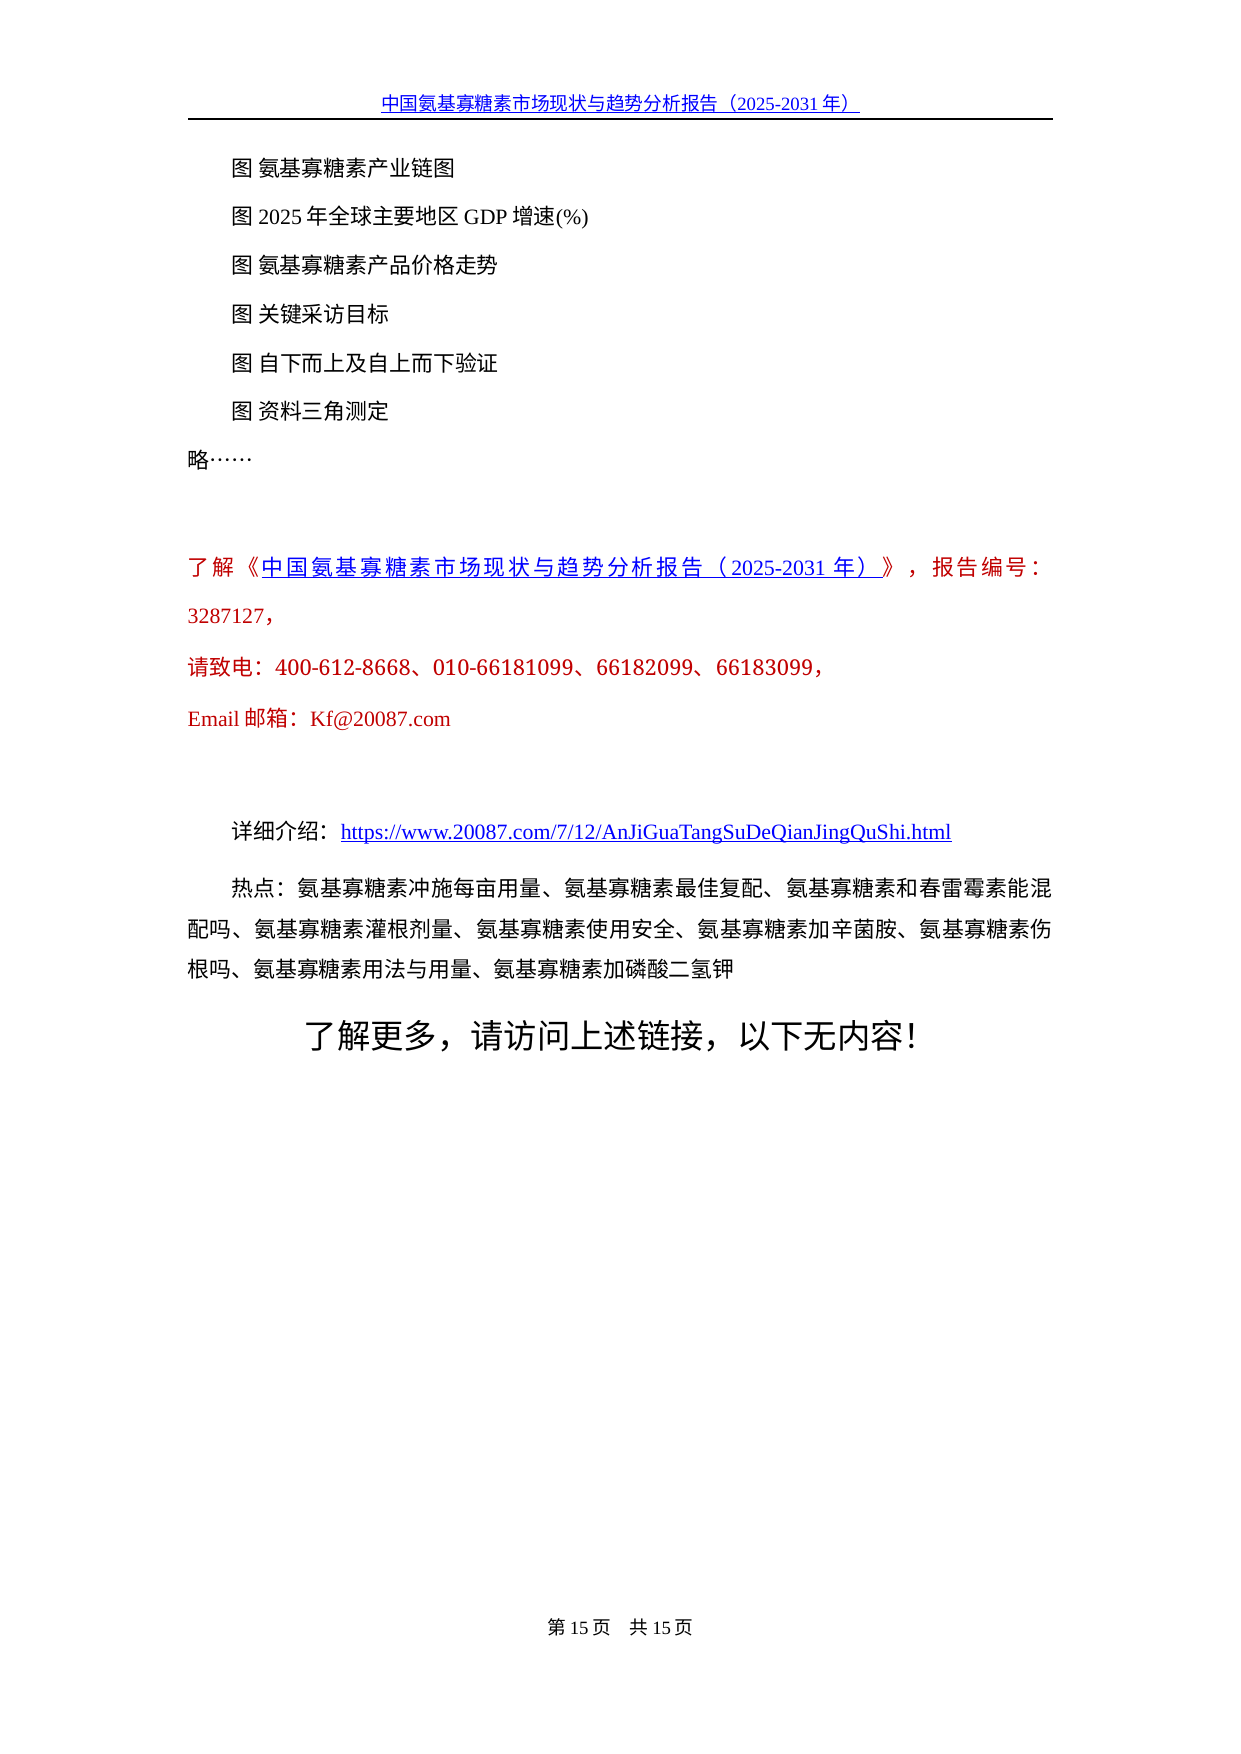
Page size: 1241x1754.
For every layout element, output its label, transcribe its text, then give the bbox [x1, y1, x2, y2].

text 了解《中国氨基寡糖素市场现状与趋势分析报告（2025-2031年）》，报告编号：3287127， [187, 549, 1053, 630]
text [187, 150, 1053, 475]
text 请致电：400-612-8668、010-66181099、66182099、66183099， [187, 649, 1053, 682]
text 热点：氨基寡糖素冲施每亩用量、氨基寡糖素最佳复配、氨基寡糖素和春雷霉素能混配吗、氨基寡糖素灌根剂量、氨基寡糖素使用安全、氨基寡糖素加辛菌胺、氨基寡糖素伤根吗、氨基寡糖素用法与用量、氨基寡糖素加磷酸二氢钾 [187, 871, 1053, 984]
text 详细介绍：https://www.20087.com/7/12/AnJiGuaTangSuDeQianJingQuShi.html [187, 814, 1053, 846]
title 了解更多，请访问上述链接，以下无内容！ [187, 1002, 1053, 1067]
text Email邮箱：Kf@20087.com [187, 701, 1053, 733]
